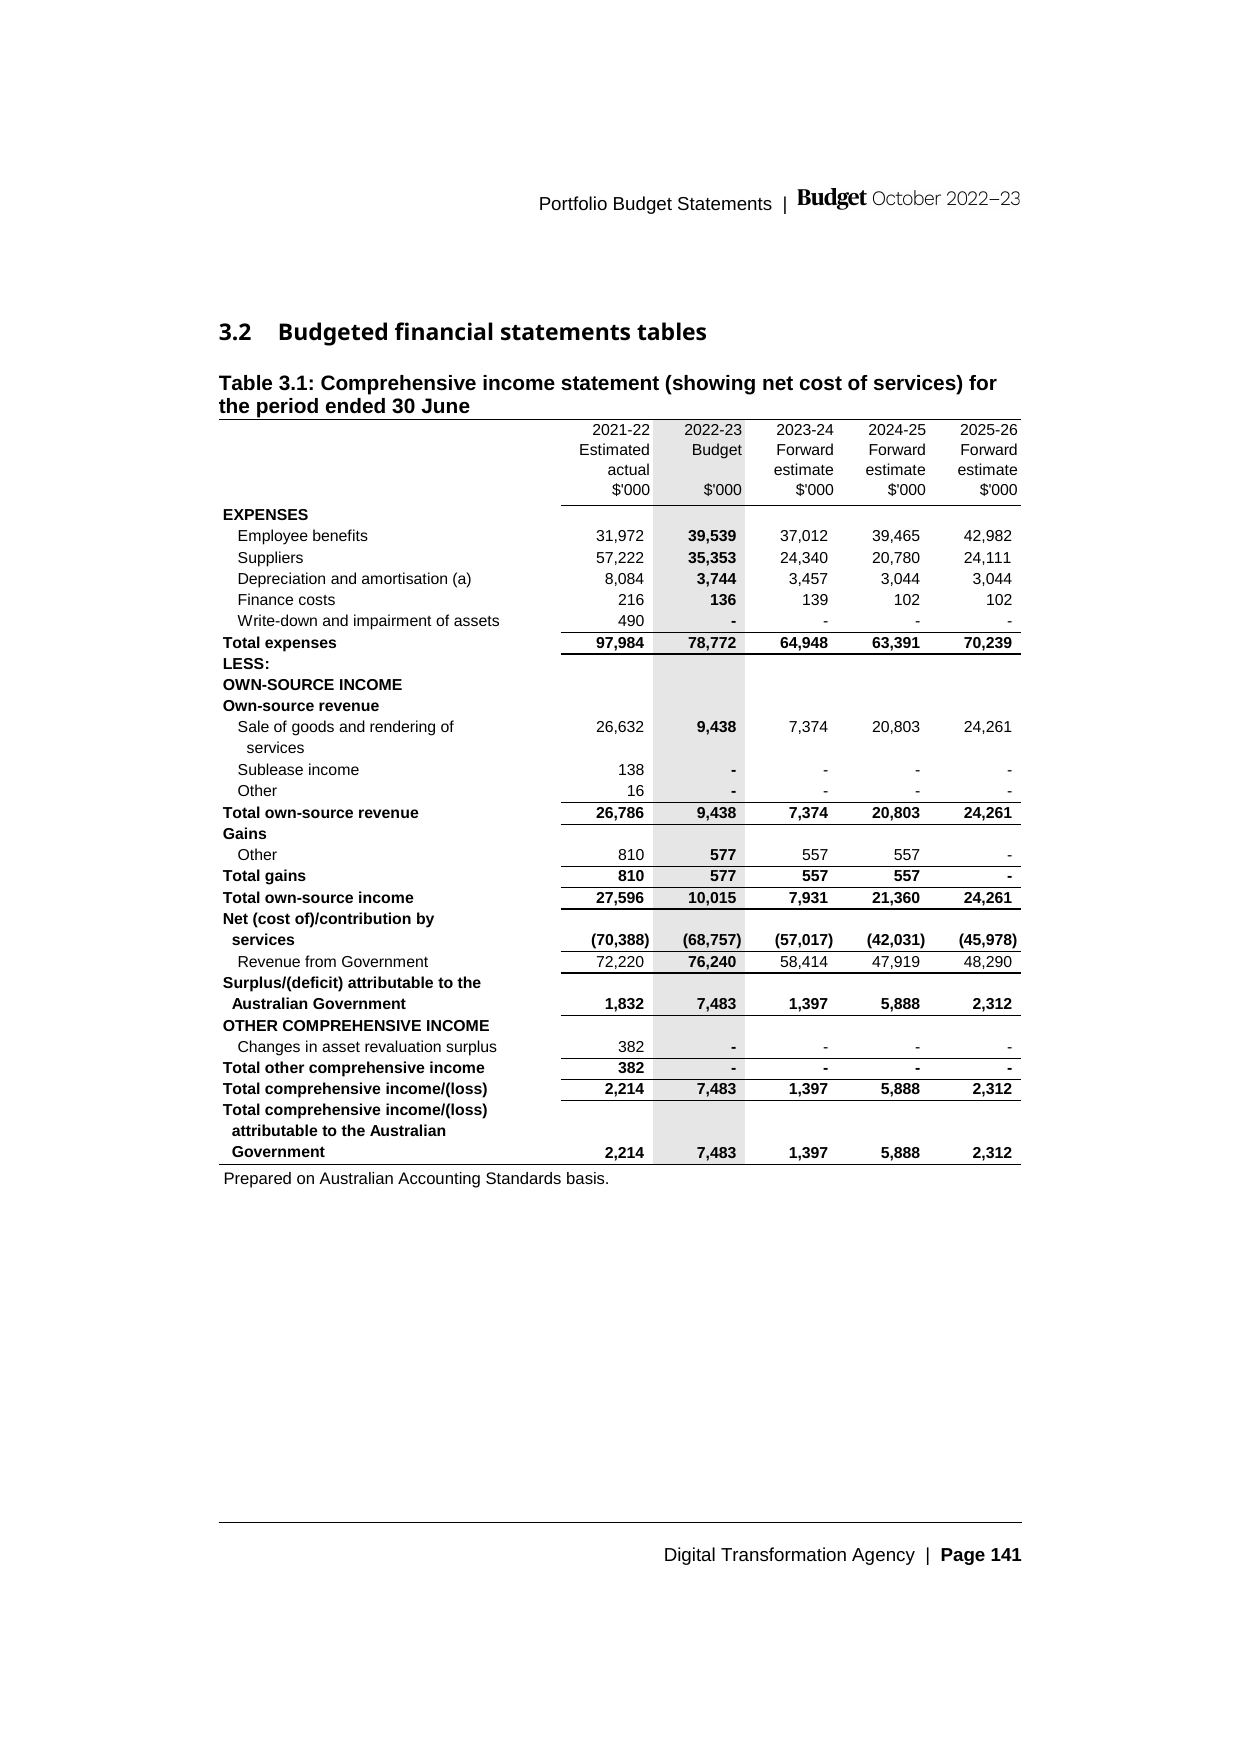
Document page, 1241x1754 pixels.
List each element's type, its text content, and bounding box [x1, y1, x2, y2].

picture [797, 188, 1020, 211]
subtitle Table 3.1: Comprehensive income statement (showing net cost of services) for the period ended 30 June [218, 370, 1022, 1165]
text Prepared on Australian Accounting Standards basis. [218, 1168, 1022, 1188]
text 3.2 Budgeted financial statements tables [218, 320, 1022, 345]
